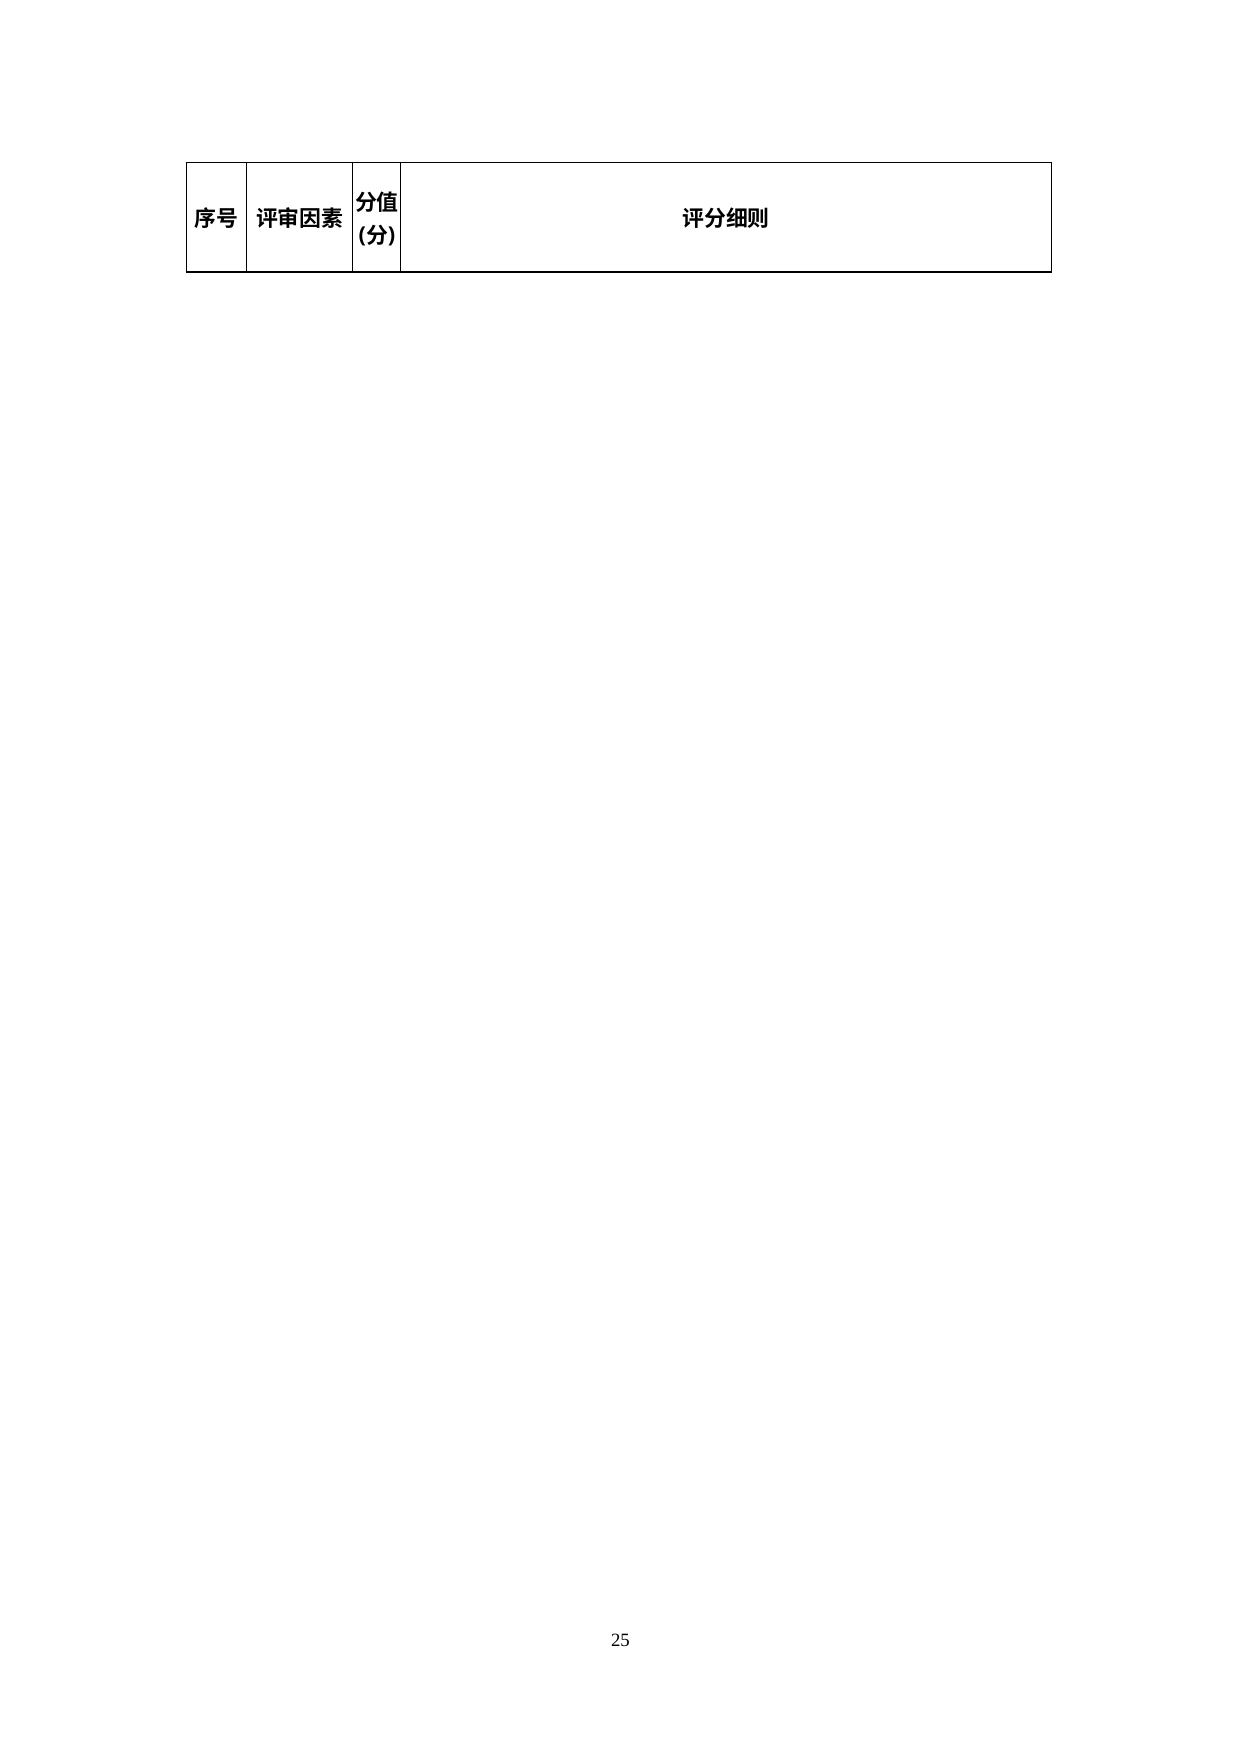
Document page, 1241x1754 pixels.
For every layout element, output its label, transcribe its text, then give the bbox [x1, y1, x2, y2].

table_header 分值(分) [353, 163, 400, 271]
table_header 评分细则 [401, 163, 1051, 271]
table_header 序号 [187, 163, 246, 271]
table_header 评审因素 [247, 163, 352, 271]
